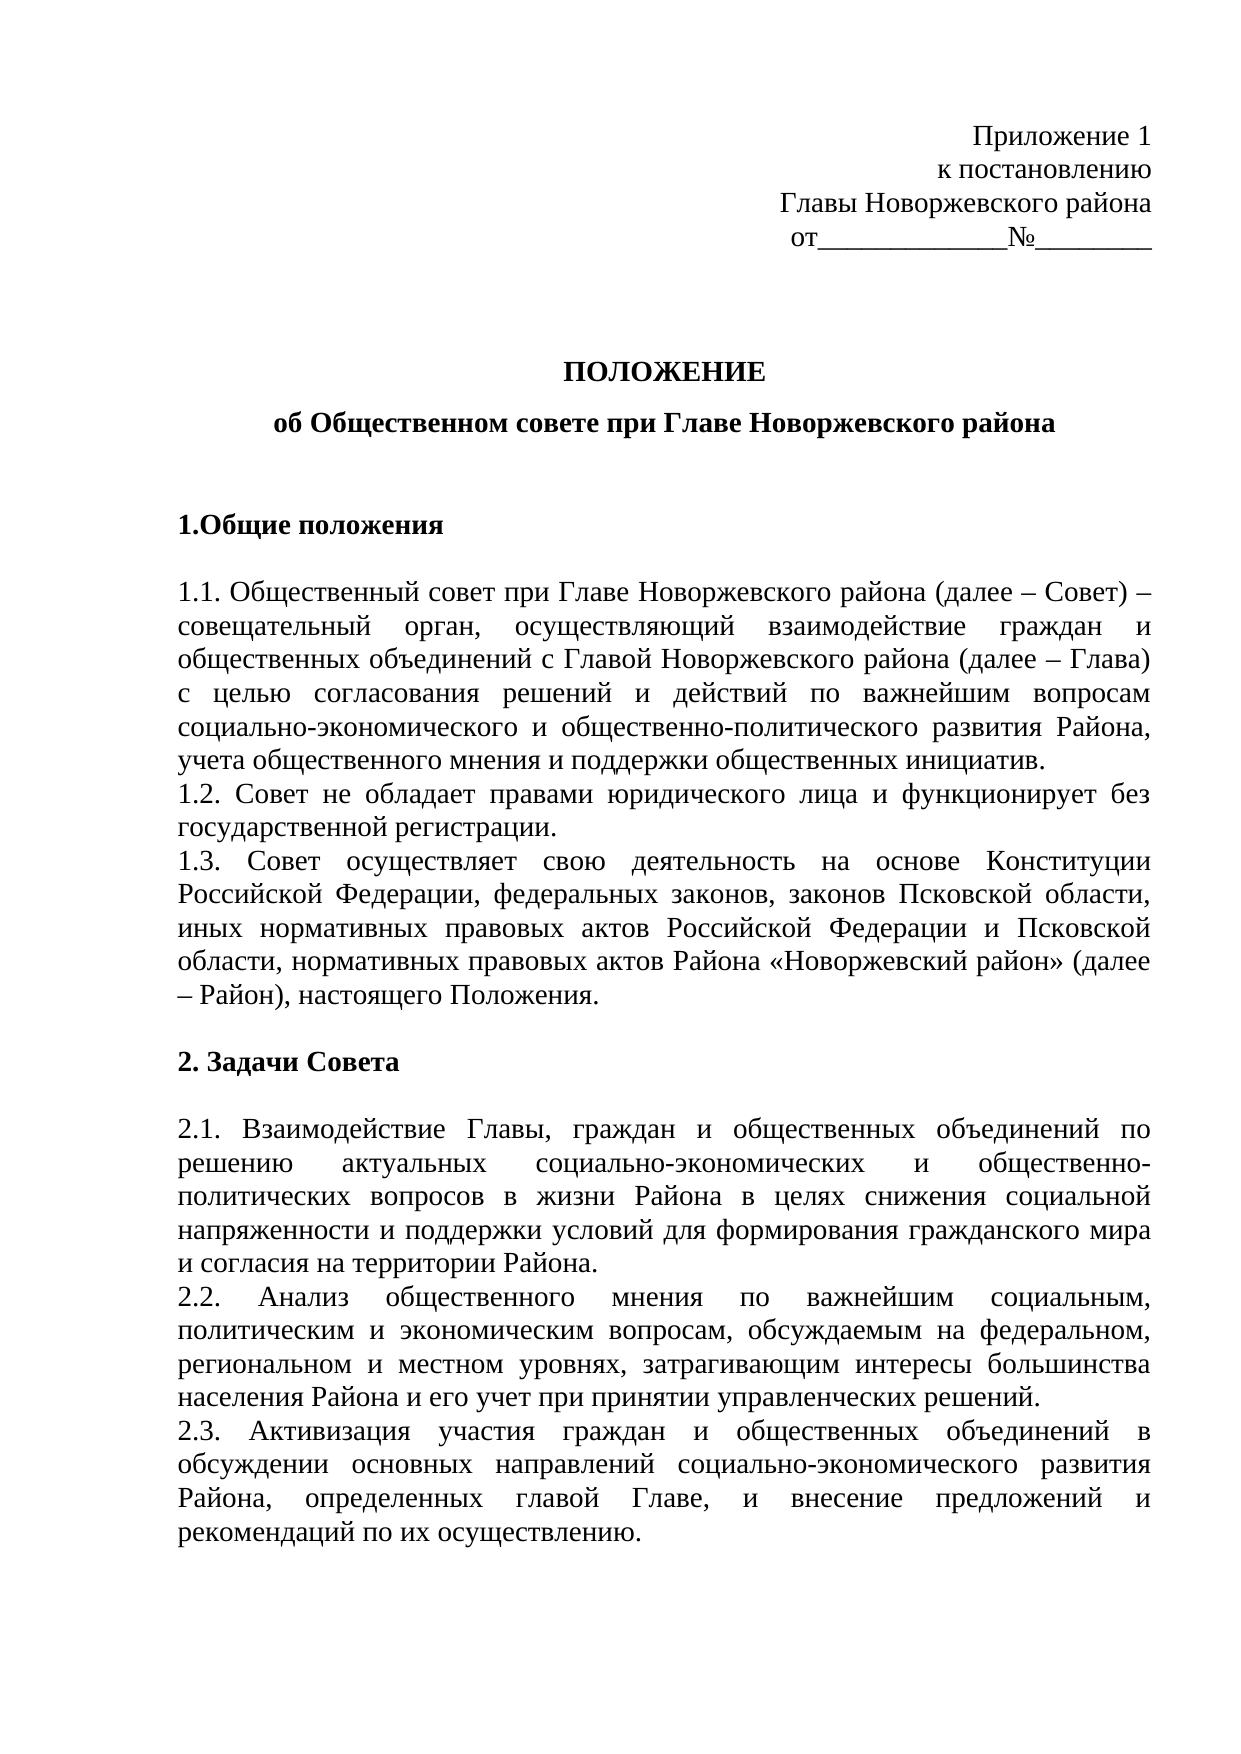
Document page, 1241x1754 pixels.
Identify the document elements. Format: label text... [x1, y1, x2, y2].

text об Общественном совете при Главе Новоржевского района [177, 405, 1152, 439]
text 2. Задачи Совета [177, 1044, 1152, 1078]
text 1.1. Общественный совет при Главе Новоржевского района (далее – Совет) – совещательный орган, осуществляющий взаимодействие граждан и общественных объединений с Главой Новоржевского района (далее – Глава) с целью согласования решений и действий по важнейшим вопросам социально-экономического и общественно-политического развития Района, учета общественного мнения и поддержки общественных инициатив. [177, 574, 1152, 776]
text Главы Новоржевского района [177, 185, 1152, 219]
text Приложение 1 [177, 118, 1152, 152]
text 2.2. Анализ общественного мнения по важнейшим социальным, политическим и экономическим вопросам, обсуждаемым на федеральном, региональном и местном уровнях, затрагивающим интересы большинства населения Района и его учет при принятии управленческих решений. [177, 1279, 1152, 1413]
text 1.Общие положения [177, 507, 1152, 541]
text 2.1. Взаимодействие Главы, граждан и общественных объединений по решению актуальных социально-экономических и общественно-политических вопросов в жизни Района в целях снижения социальной напряженности и поддержки условий для формирования гражданского мира и согласия на территории Района. [177, 1111, 1152, 1279]
text ПОЛОЖЕНИЕ [177, 354, 1152, 388]
text 2.3. Активизация участия граждан и общественных объединений в обсуждении основных направлений социально-экономического развития Района, определенных главой Главе, и внесение предложений и рекомендаций по их осуществлению. [177, 1413, 1152, 1547]
text 1.2. Совет не обладает правами юридического лица и функционирует без государственной регистрации. [177, 776, 1152, 843]
text к постановлению [177, 152, 1152, 185]
text от_____________№________ [177, 219, 1152, 252]
text 1.3. Совет осуществляет свою деятельность на основе Конституции Российской Федерации, федеральных законов, законов Псковской области, иных нормативных правовых актов Российской Федерации и Псковской области, нормативных правовых актов Района «Новоржевский район» (далее – Район), настоящего Положения. [177, 843, 1152, 1011]
